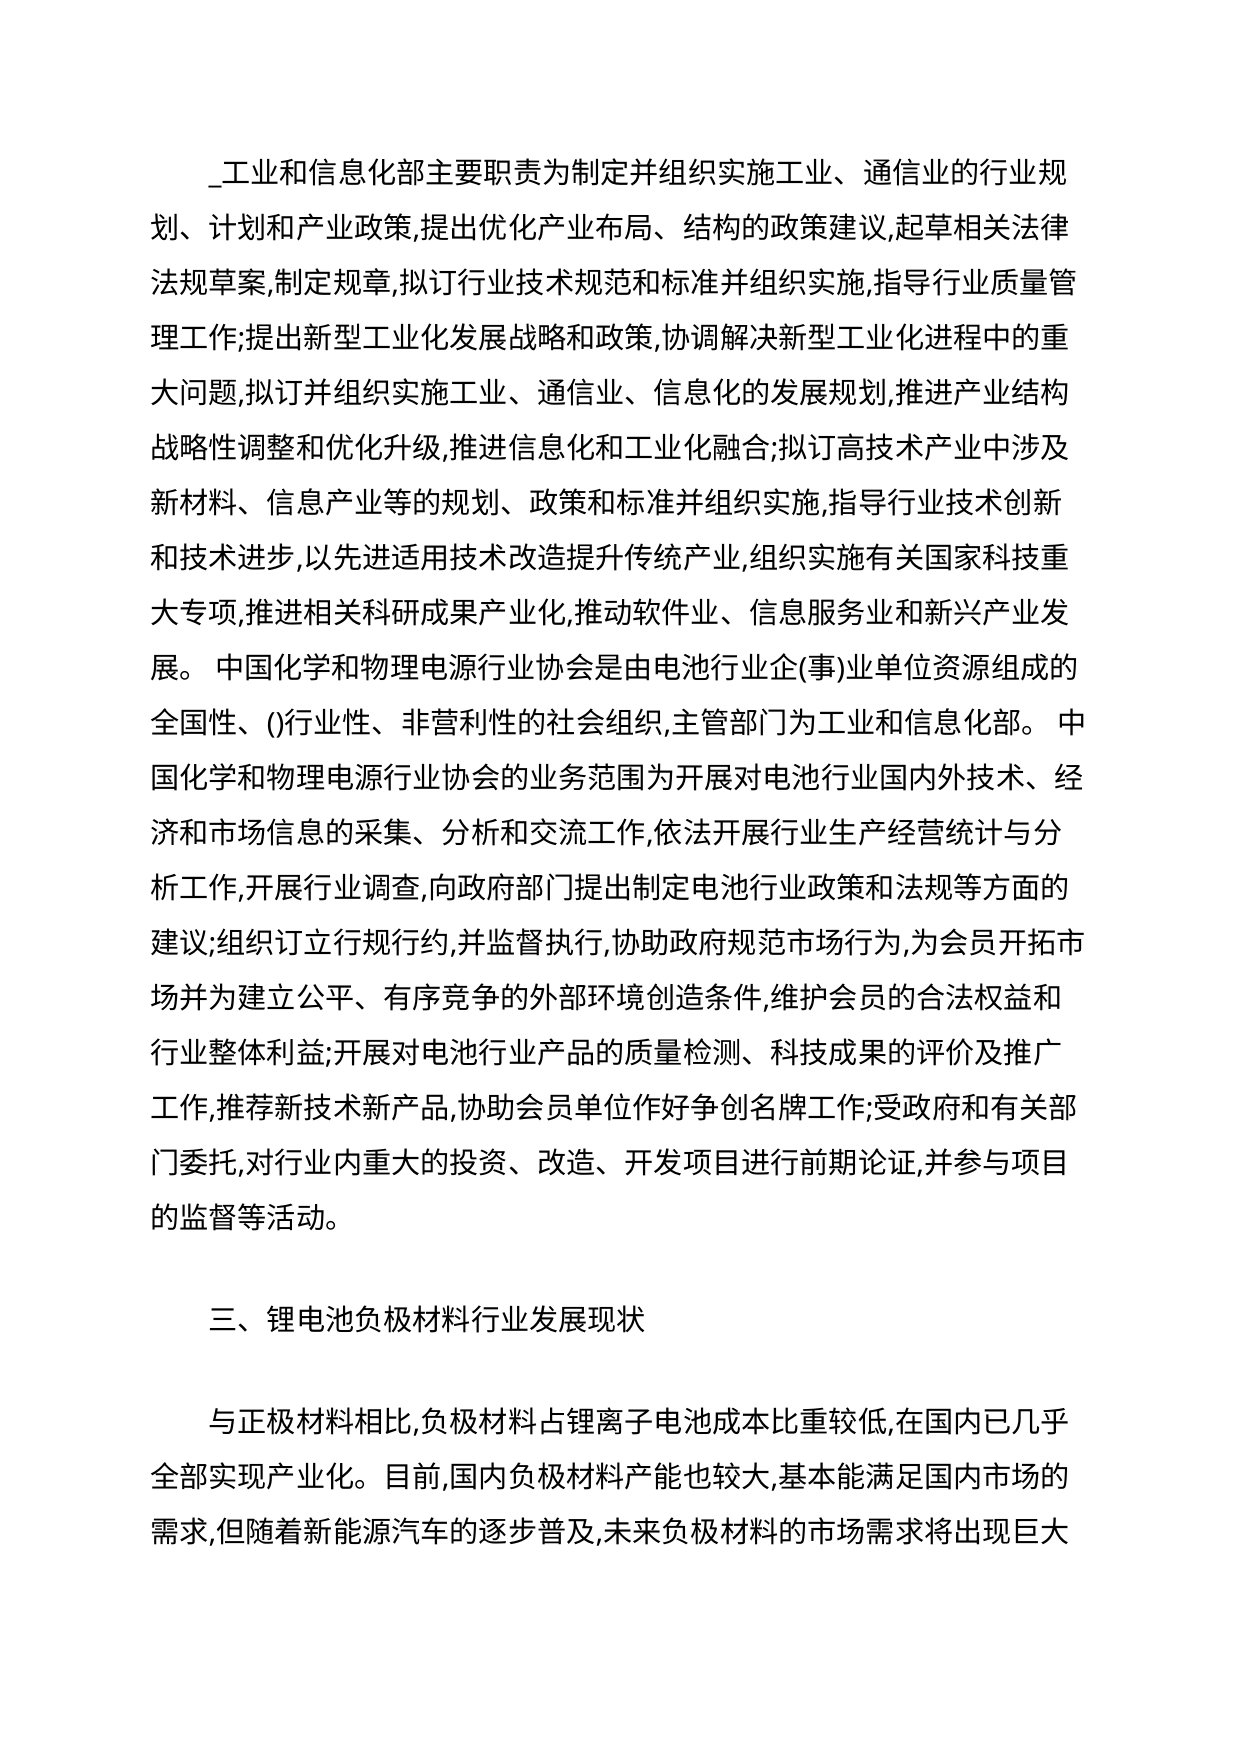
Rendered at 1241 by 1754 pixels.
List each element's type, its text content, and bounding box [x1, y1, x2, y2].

text 三、锂电池负极材料行业发展现状 [150, 1297, 1090, 1339]
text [150, 1398, 1090, 1551]
text _工业和信息化部主要职责为制定并组织实施工业、通信业的行业规划、计划和产业政策,提出优化产业布局、结构的政策建议,起草相关法律法规草案,制定规章,拟订行业技术规范和标准并组织实施,指导行业质量管理工作;提出新型工业化发展战略和政策,协调解决新型工业化进程中的重大问题,拟订并组织实施工业、通信业、信息化的发展规划,推进产业结构战略性调整和优化升级,推进信息化和工业化融合;拟订高技术产业中涉及新材料、信息产业等的规划、政策和标准并组织实施,指导行业技术创新和技术进步,以先进适用技术改造提升传统产业,组织实施有关国家科技重大专项,推进相关科研成果产业化,推动软件业、信息服务业和新兴产业发展。 中国化学和物理电源行业协会是由电池行业企(事)业单位资源组成的全国性、()行业性、非营利性的社会组织,主管部门为工业和信息化部。 中国化学和物理电源行业协会的业务范围为开展对电池行业国内外技术、经济和市场信息的采集、分析和交流工作,依法开展行业生产经营统计与分析工作,开展行业调查,向政府部门提出制定电池行业政策和法规等方面的建议;组织订立行规行约,并监督执行,协助政府规范市场行为,为会员开拓市场并为建立公平、有序竞争的外部环境创造条件,维护会员的合法权益和行业整体利益;开展对电池行业产品的质量检测、科技成果的评价及推广工作,推荐新技术新产品,协助会员单位作好争创名牌工作;受政府和有关部门委托,对行业内重大的投资、改造、开发项目进行前期论证,并参与项目的监督等活动。 [150, 150, 1090, 1237]
